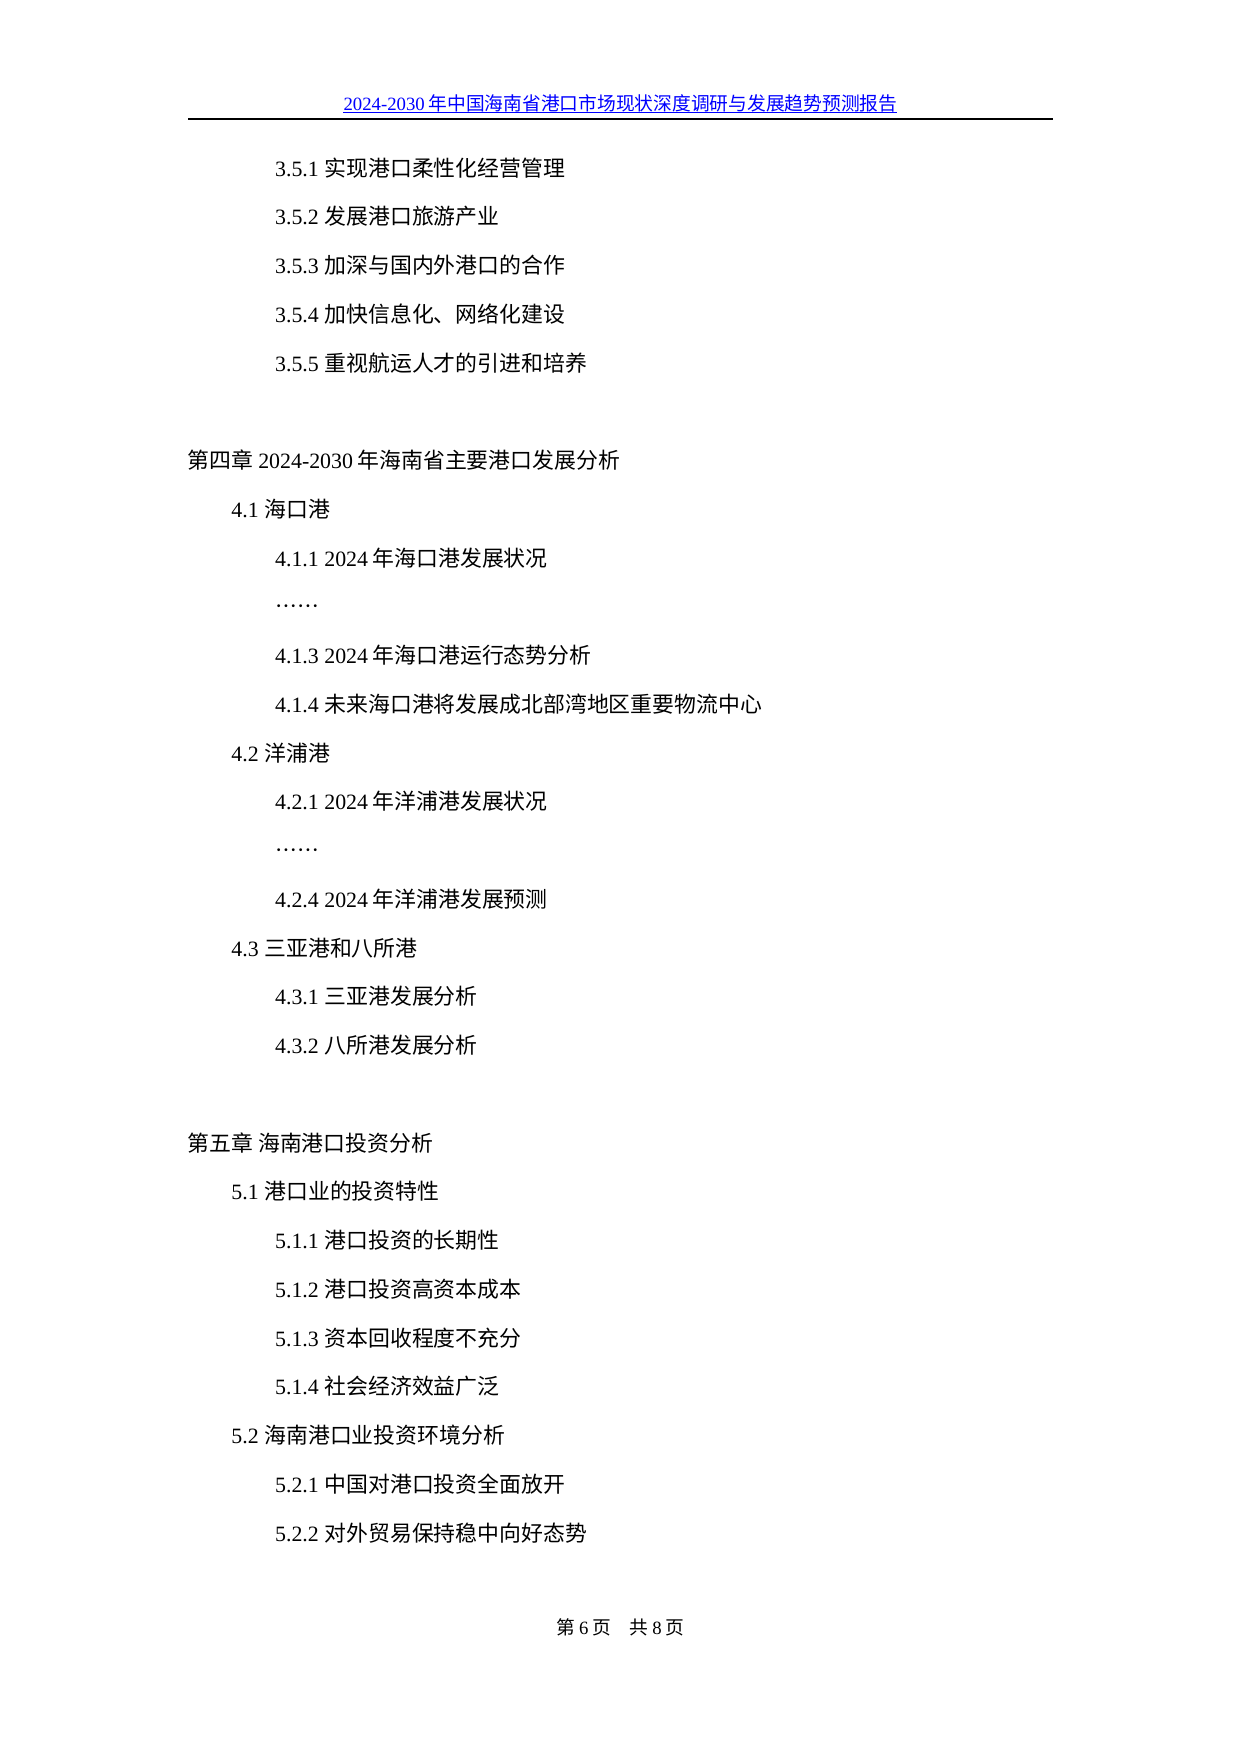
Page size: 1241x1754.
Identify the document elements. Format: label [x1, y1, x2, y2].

text [187, 150, 1053, 1548]
